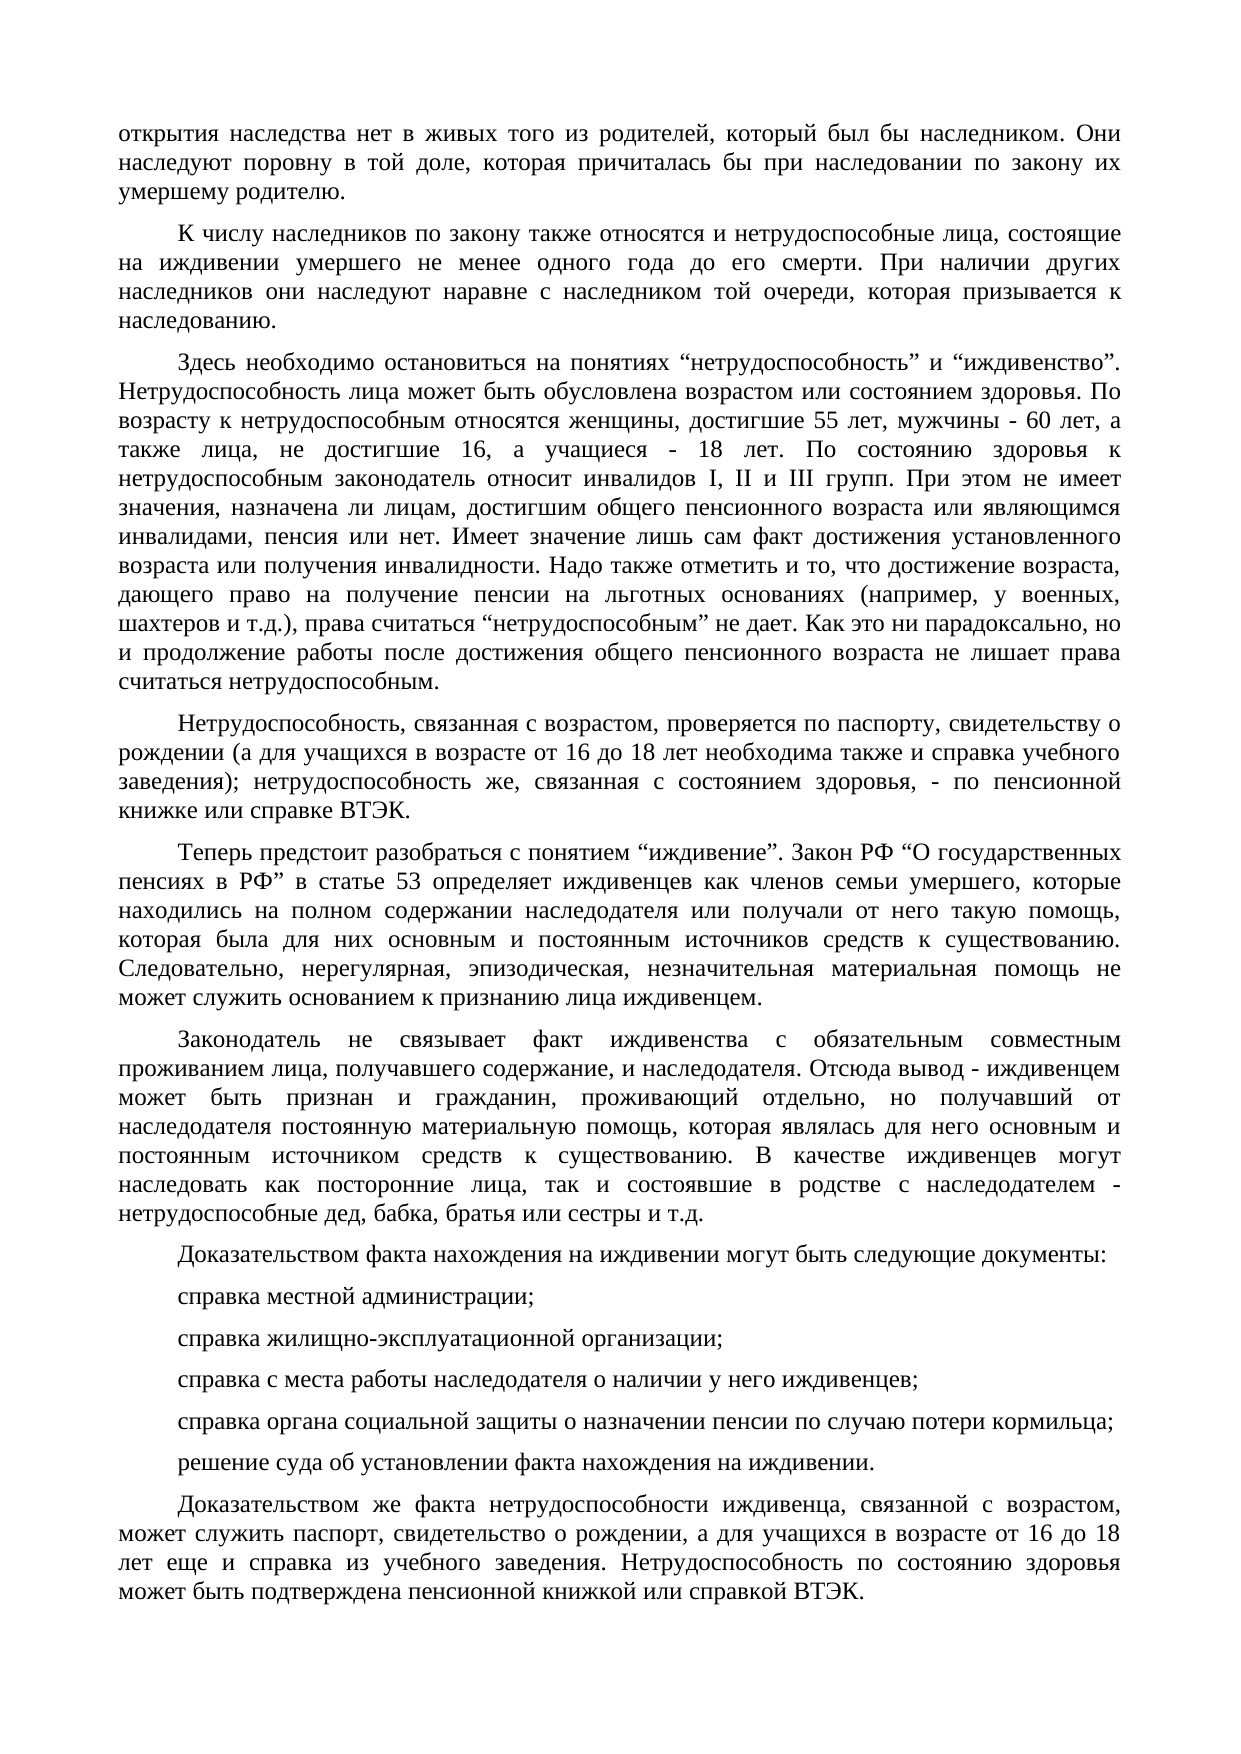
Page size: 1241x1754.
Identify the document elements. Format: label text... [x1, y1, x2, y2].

text Теперь предстоит разобраться с понятием “иждивение”. Закон РФ “О государственных пенсиях в РФ” в статье 53 определяет иждивенцев как членов семьи умершего, которые находились на полном содержании наследодателя или получали от него такую помощь, которая была для них основным и постоянным источников средств к существованию. Следовательно, нерегулярная, эпизодическая, незначительная материальная помощь не может служить основанием к признанию лица иждивенцем. [118, 837, 1122, 1011]
text справка с места работы наследодателя о наличии у него иждивенцев; [118, 1364, 1122, 1393]
text Нетрудоспособность, связанная с возрастом, проверяется по паспорту, свидетельству о рождении (а для учащихся в возрасте от 16 до 18 лет необходима также и справка учебного заведения); нетрудоспособность же, связанная с состоянием здоровья, - по пенсионной книжке или справке ВТЭК. [118, 708, 1122, 824]
text Законодатель не связывает факт иждивенства с обязательным совместным проживанием лица, получавшего содержание, и наследодателя. Отсюда вывод - иждивенцем может быть признан и гражданин, проживающий отдельно, но получавший от наследодателя постоянную материальную помощь, которая являлась для него основным и постоянным источником средств к существованию. В качестве иждивенцев могут наследовать как посторонние лица, так и состоявшие в родстве с наследодателем - нетрудоспособные дед, бабка, братья или сестры и т.д. [118, 1023, 1122, 1227]
text Здесь необходимо остановиться на понятиях “нетрудоспособность” и “иждивенство”. Нетрудоспособность лица может быть обусловлена возрастом или состоянием здоровья. По возрасту к нетрудоспособным относятся женщины, достигшие 55 лет, мужчины - 60 лет, а также лица, не достигшие 16, а учащиеся - 18 лет. По состоянию здоровья к нетрудоспособным законодатель относит инвалидов I, II и III групп. При этом не имеет значения, назначена ли лицам, достигшим общего пенсионного возраста или являющимся инвалидами, пенсия или нет. Имеет значение лишь сам факт достижения установленного возраста или получения инвалидности. Надо также отметить и то, что достижение возраста, дающего право на получение пенсии на льготных основаниях (например, у военных, шахтеров и т.д.), права считаться “нетрудоспособным” не дает. Как это ни парадоксально, но и продолжение работы после достижения общего пенсионного возраста не лишает права считаться нетрудоспособным. [118, 347, 1122, 695]
text К числу наследников по закону также относятся и нетрудоспособные лица, состоящие на иждивении умершего не менее одного года до его смерти. При наличии других наследников они наследуют наравне с наследником той очереди, которая призывается к наследованию. [118, 218, 1122, 334]
text справка органа социальной защиты о назначении пенсии по случаю потери кормильца; [118, 1406, 1122, 1435]
text решение суда об установлении факта нахождения на иждивении. [118, 1447, 1122, 1476]
text Доказательством факта нахождения на иждивении могут быть следующие документы: [118, 1239, 1122, 1268]
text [118, 118, 1122, 205]
text справка местной администрации; [118, 1281, 1122, 1310]
text Доказательством же факта нетрудоспособности иждивенца, связанной с возрастом, может служить паспорт, свидетельство о рождении, а для учащихся в возрасте от 16 до 18 лет еще и справка из учебного заведения. Нетрудоспособность по состоянию здоровья может быть подтверждена пенсионной книжкой или справкой ВТЭК. [118, 1489, 1122, 1605]
text справка жилищно-эксплуатационной организации; [118, 1322, 1122, 1352]
